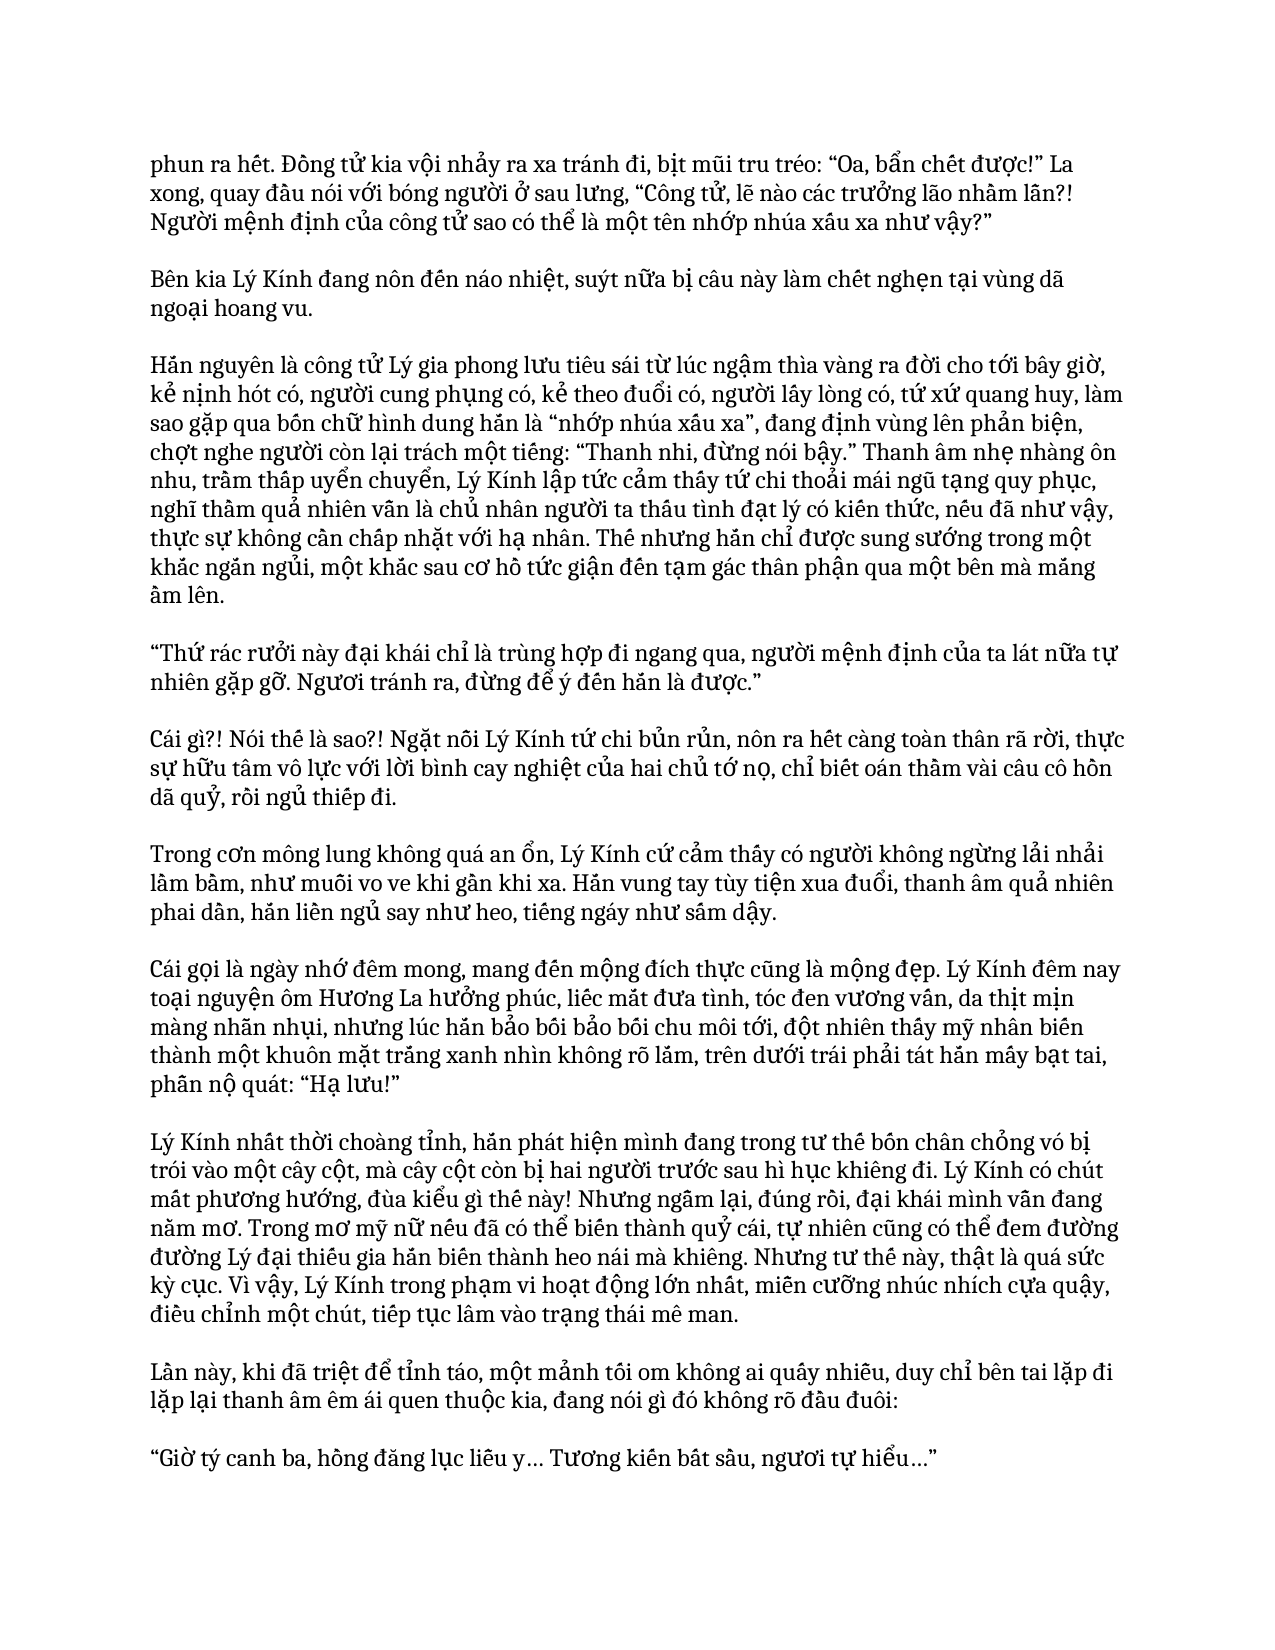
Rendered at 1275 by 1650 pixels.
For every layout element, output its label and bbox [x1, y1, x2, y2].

text [150, 150, 1125, 1472]
